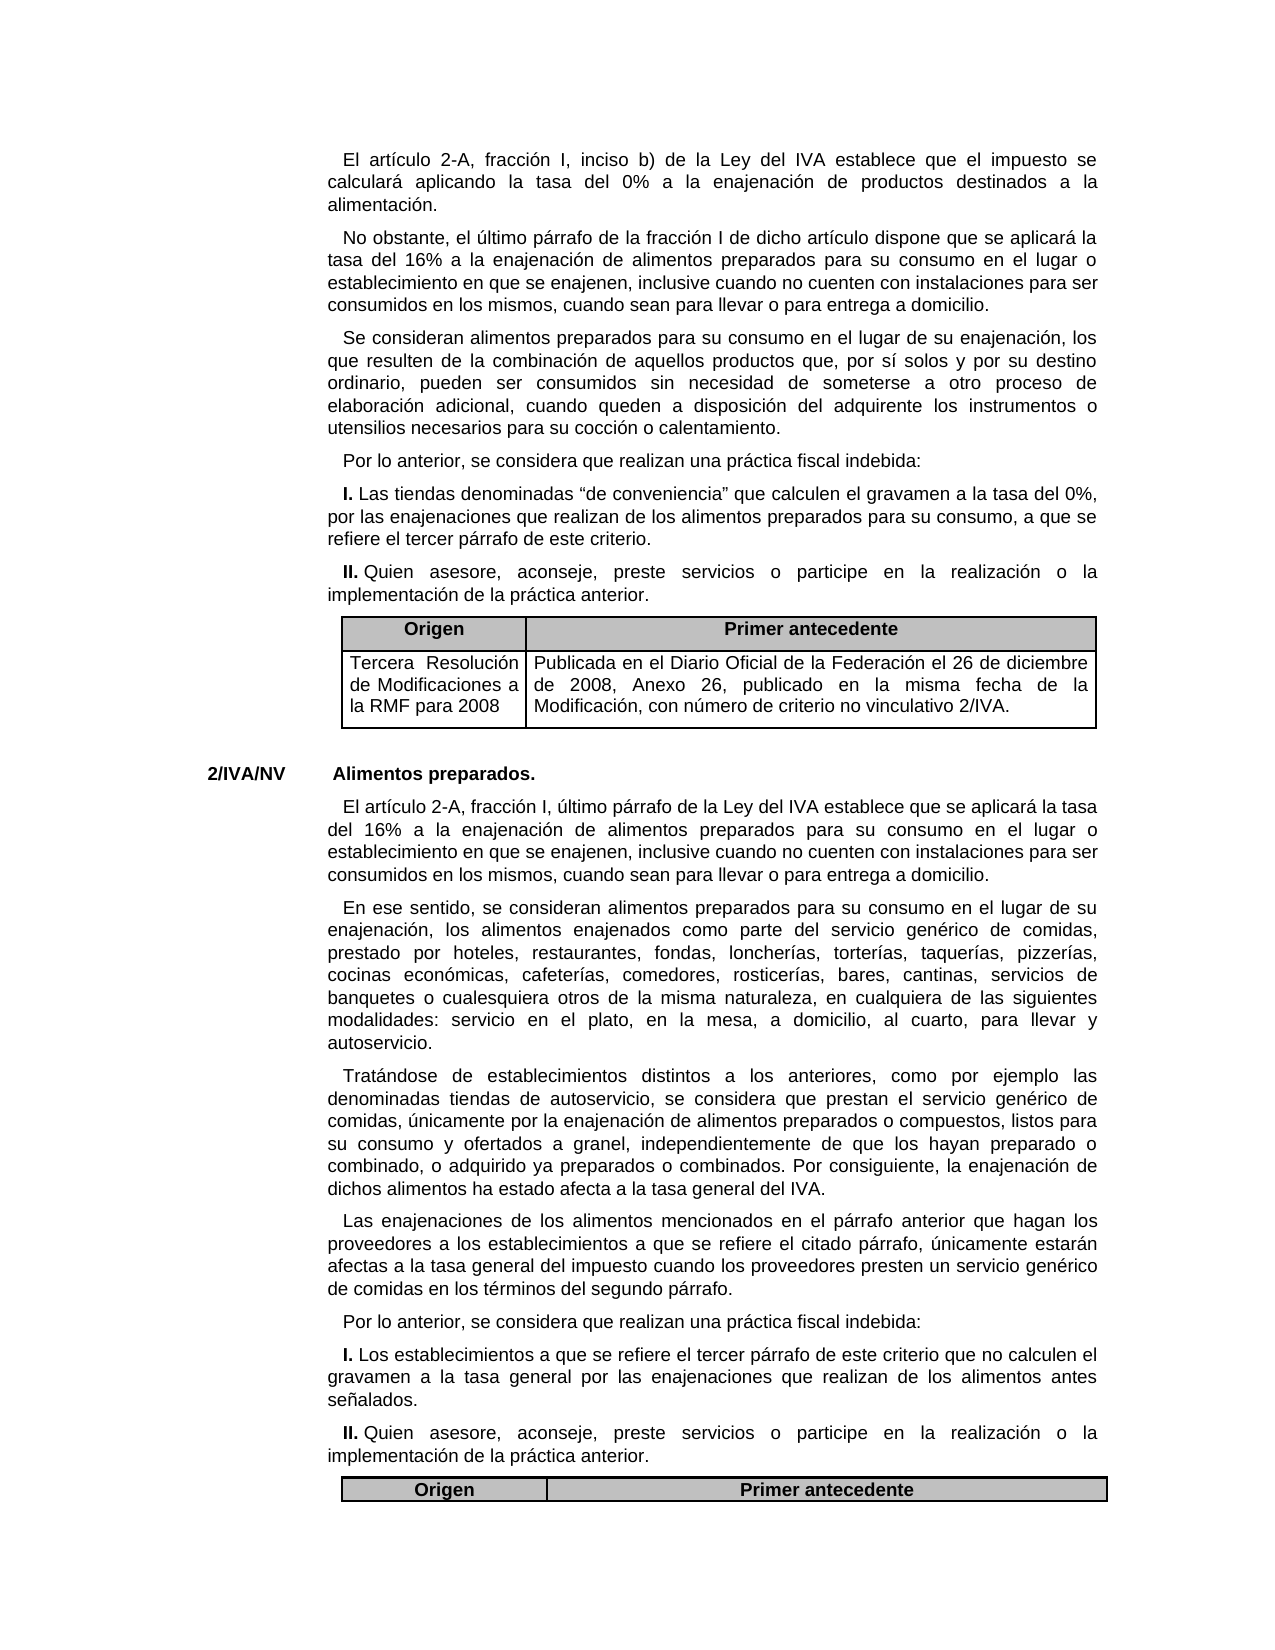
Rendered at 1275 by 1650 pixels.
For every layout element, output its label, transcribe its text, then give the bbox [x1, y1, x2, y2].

table_header Origen [343, 618, 525, 650]
text 2/IVA/NV Alimentos preparados. [207, 762, 1098, 785]
text Las enajenaciones de los alimentos mencionados en el párrafo anterior que hagan los proveedores a los establecimientos a que se refiere el citado párrafo, únicamente estarán afectas a la tasa general del impuesto cuando los proveedores presten un servicio genérico de comidas en los términos del segundo párrafo. [207, 1209, 1098, 1299]
text II. Quien asesore, aconseje, preste servicios o participe en la realización o la implementación de la práctica anterior. [207, 1421, 1098, 1466]
text El artículo 2-A, fracción I, inciso b) de la Ley del IVA establece que el impuesto se calculará aplicando la tasa del 0% a la enajenación de productos destinados a la alimentación. [207, 148, 1098, 215]
text En ese sentido, se consideran alimentos preparados para su consumo en el lugar de su enajenación, los alimentos enajenados como parte del servicio genérico de comidas, prestado por hoteles, restaurantes, fondas, loncherías, torterías, taquerías, pizzerías, cocinas económicas, cafeterías, comedores, rosticerías, bares, cantinas, servicios de banquetes o cualesquiera otros de la misma naturaleza, en cualquiera de las siguientes modalidades: servicio en el plato, en la mesa, a domicilio, al cuarto, para llevar y autoservicio. [207, 896, 1098, 1053]
text Por lo anterior, se considera que realizan una práctica fiscal indebida: [207, 449, 1098, 472]
table_header Primer antecedente [527, 618, 1095, 650]
text Se consideran alimentos preparados para su consumo en el lugar de su enajenación, los que resulten de la combinación de aquellos productos que, por sí solos y por su destino ordinario, pueden ser consumidos sin necesidad de someterse a otro proceso de elaboración adicional, cuando queden a disposición del adquirente los instrumentos o utensilios necesarios para su cocción o calentamiento. [207, 326, 1098, 439]
table_cell Tercera Resolución de Modificaciones a la RMF para 2008 [343, 652, 525, 727]
table_header Origen [343, 1479, 546, 1500]
text El artículo 2-A, fracción I, último párrafo de la Ley del IVA establece que se aplicará la tasa del 16% a la enajenación de alimentos preparados para su consumo en el lugar o establecimiento en que se enajenen, inclusive cuando no cuenten con instalaciones para ser consumidos en los mismos, cuando sean para llevar o para entrega a domicilio. [207, 795, 1098, 885]
text I. Los establecimientos a que se refiere el tercer párrafo de este criterio que no calculen el gravamen a la tasa general por las enajenaciones que realizan de los alimentos antes señalados. [207, 1343, 1098, 1410]
text Por lo anterior, se considera que realizan una práctica fiscal indebida: [207, 1310, 1098, 1332]
table_cell Publicada en el Diario Oficial de la Federación el 26 de diciembre de 2008, Anexo 26, publicado en la misma fecha de la Modificación, con número de criterio no vinculativo 2/IVA. [527, 652, 1095, 727]
text Tratándose de establecimientos distintos a los anteriores, como por ejemplo las denominadas tiendas de autoservicio, se considera que prestan el servicio genérico de comidas, únicamente por la enajenación de alimentos preparados o compuestos, listos para su consumo y ofertados a granel, independientemente de que los hayan preparado o combinado, o adquirido ya preparados o combinados. Por consiguiente, la enajenación de dichos alimentos ha estado afecta a la tasa general del IVA. [207, 1064, 1098, 1199]
text II. Quien asesore, aconseje, preste servicios o participe en la realización o la implementación de la práctica anterior. [207, 560, 1098, 605]
text I. Las tiendas denominadas “de conveniencia” que calculen el gravamen a la tasa del 0%, por las enajenaciones que realizan de los alimentos preparados para su consumo, a que se refiere el tercer párrafo de este criterio. [207, 482, 1098, 550]
table_header Primer antecedente [548, 1479, 1106, 1500]
text No obstante, el último párrafo de la fracción I de dicho artículo dispone que se aplicará la tasa del 16% a la enajenación de alimentos preparados para su consumo en el lugar o establecimiento en que se enajenen, inclusive cuando no cuenten con instalaciones para ser consumidos en los mismos, cuando sean para llevar o para entrega a domicilio. [207, 226, 1098, 316]
